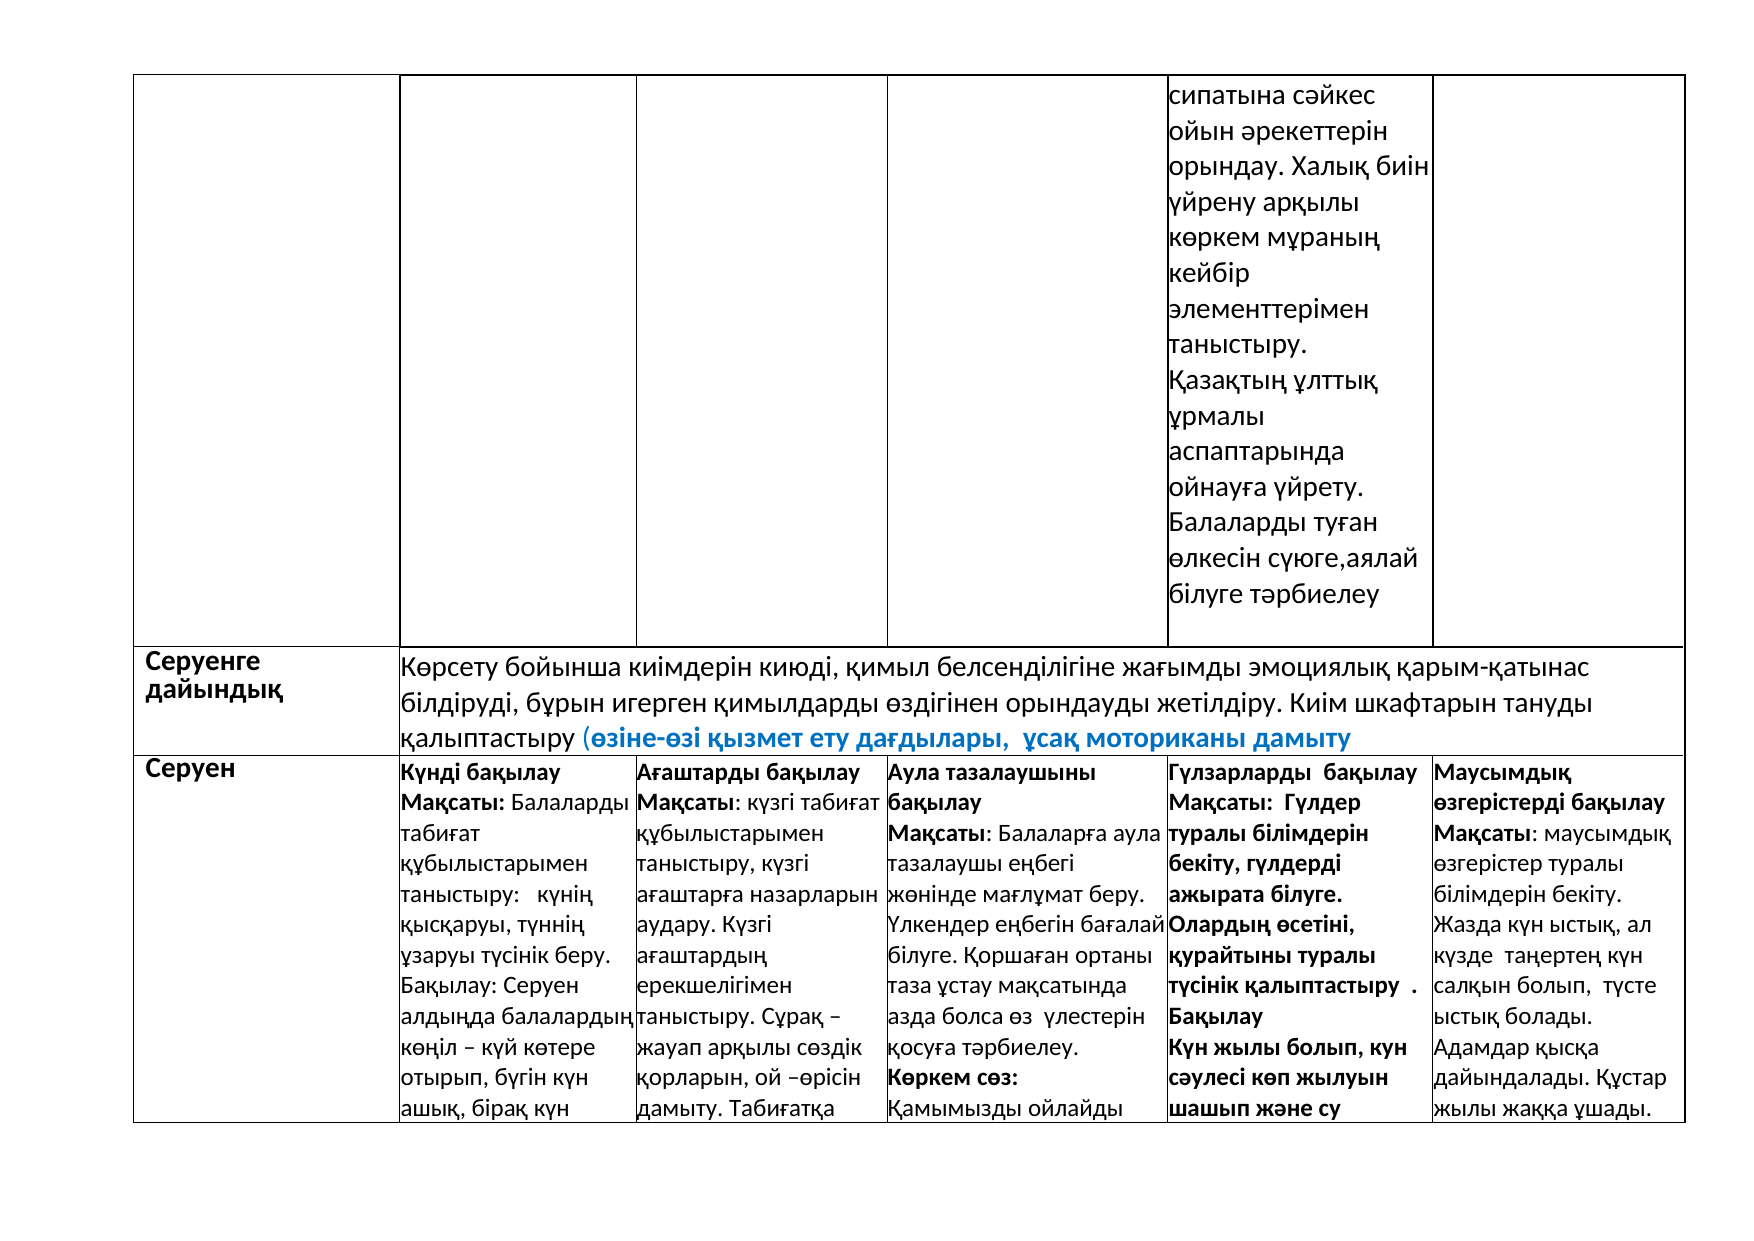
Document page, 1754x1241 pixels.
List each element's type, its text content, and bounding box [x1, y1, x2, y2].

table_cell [637, 76, 887, 646]
table_cell Көрсету бойынша киімдерін киюді, қимыл белсенділігіне жағымды эмоциялық қарым-қатынас білдіруді, бұрын игерген қимылдарды өздігінен орындауды жетілдіру. Киім шкафтарын тануды қалыптастыру (өзіне-өзі қызмет ету дағдылары, ұсақ моториканы дамыту [400, 646, 1684, 755]
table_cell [888, 756, 1167, 1122]
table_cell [401, 76, 636, 646]
table_cell Серуен [134, 756, 399, 1122]
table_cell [134, 75, 399, 646]
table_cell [1433, 755, 1684, 1122]
table_cell Серуенге дайындық [134, 647, 399, 755]
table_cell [888, 76, 1167, 646]
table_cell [1434, 76, 1684, 646]
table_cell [1169, 76, 1432, 646]
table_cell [400, 756, 636, 1122]
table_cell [1168, 756, 1432, 1122]
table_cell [637, 756, 887, 1122]
